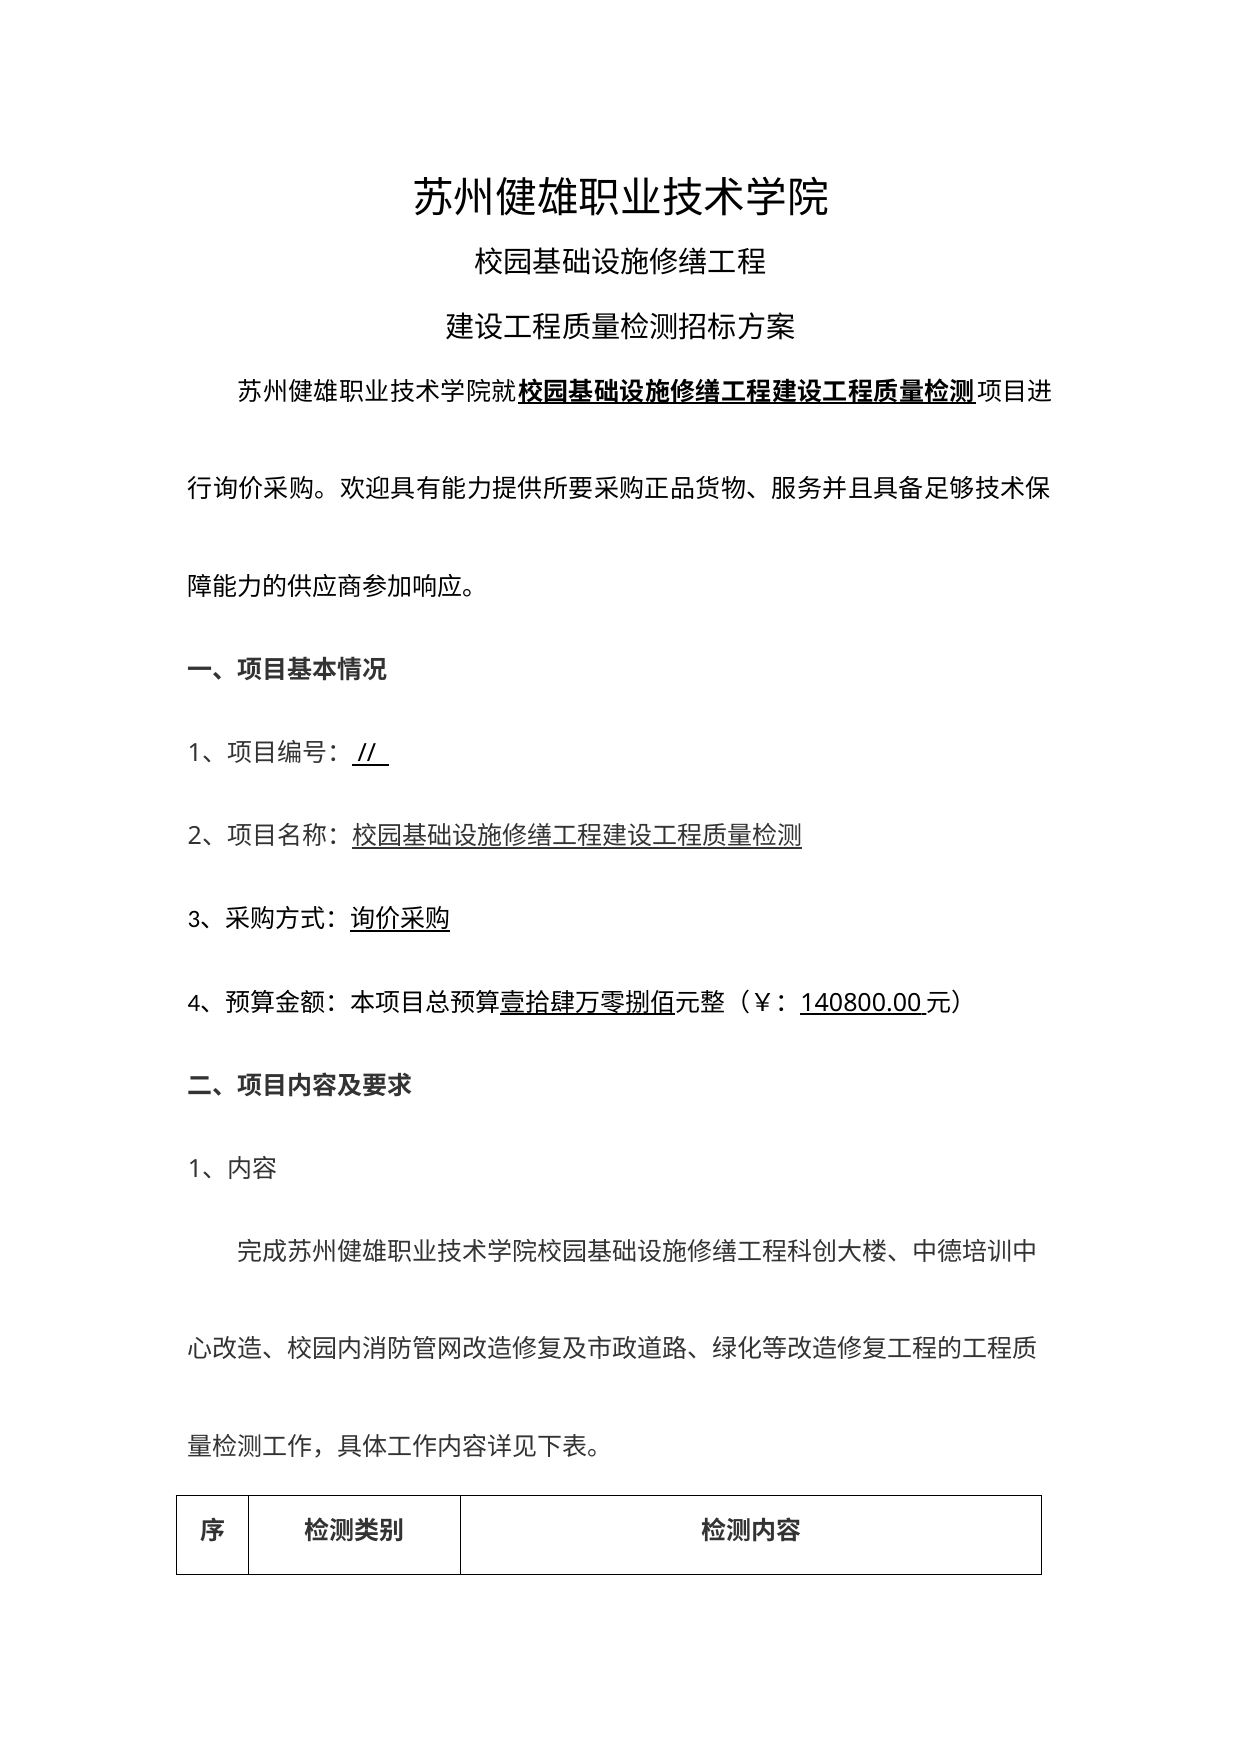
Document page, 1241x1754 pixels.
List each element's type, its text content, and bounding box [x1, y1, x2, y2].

text 校园基础设施修缮工程 [187, 227, 1053, 292]
text 4、预算金额：本项目总预算壹拾肆万零捌佰元整（￥：140800.00元） [187, 968, 1053, 1033]
table_header 检测类别 [249, 1496, 460, 1574]
text 建设工程质量检测招标方案 [187, 292, 1053, 357]
text 2、项目名称：校园基础设施修缮工程建设工程质量检测 [187, 801, 1053, 866]
text 3、采购方式：询价采购 [187, 884, 1053, 949]
text 一、项目基本情况 [187, 635, 1053, 700]
table_header 检测内容 [461, 1496, 1041, 1574]
text 二、项目内容及要求 [188, 1051, 1053, 1116]
table_header 序号 [177, 1496, 248, 1574]
text 1、项目编号： // [187, 718, 1053, 783]
text 1、内容 [188, 1134, 1053, 1199]
text 苏州健雄职业技术学院就校园基础设施修缮工程建设工程质量检测项目进行询价采购。欢迎具有能力提供所要采购正品货物、服务并且具备足够技术保障能力的供应商参加响应。 [187, 357, 1053, 617]
text 苏州健雄职业技术学院 [187, 162, 1053, 227]
text 完成苏州健雄职业技术学院校园基础设施修缮工程科创大楼、中德培训中心改造、校园内消防管网改造修复及市政道路、绿化等改造修复工程的工程质量检测工作，具体工作内容详见下表。 [187, 1217, 1053, 1477]
